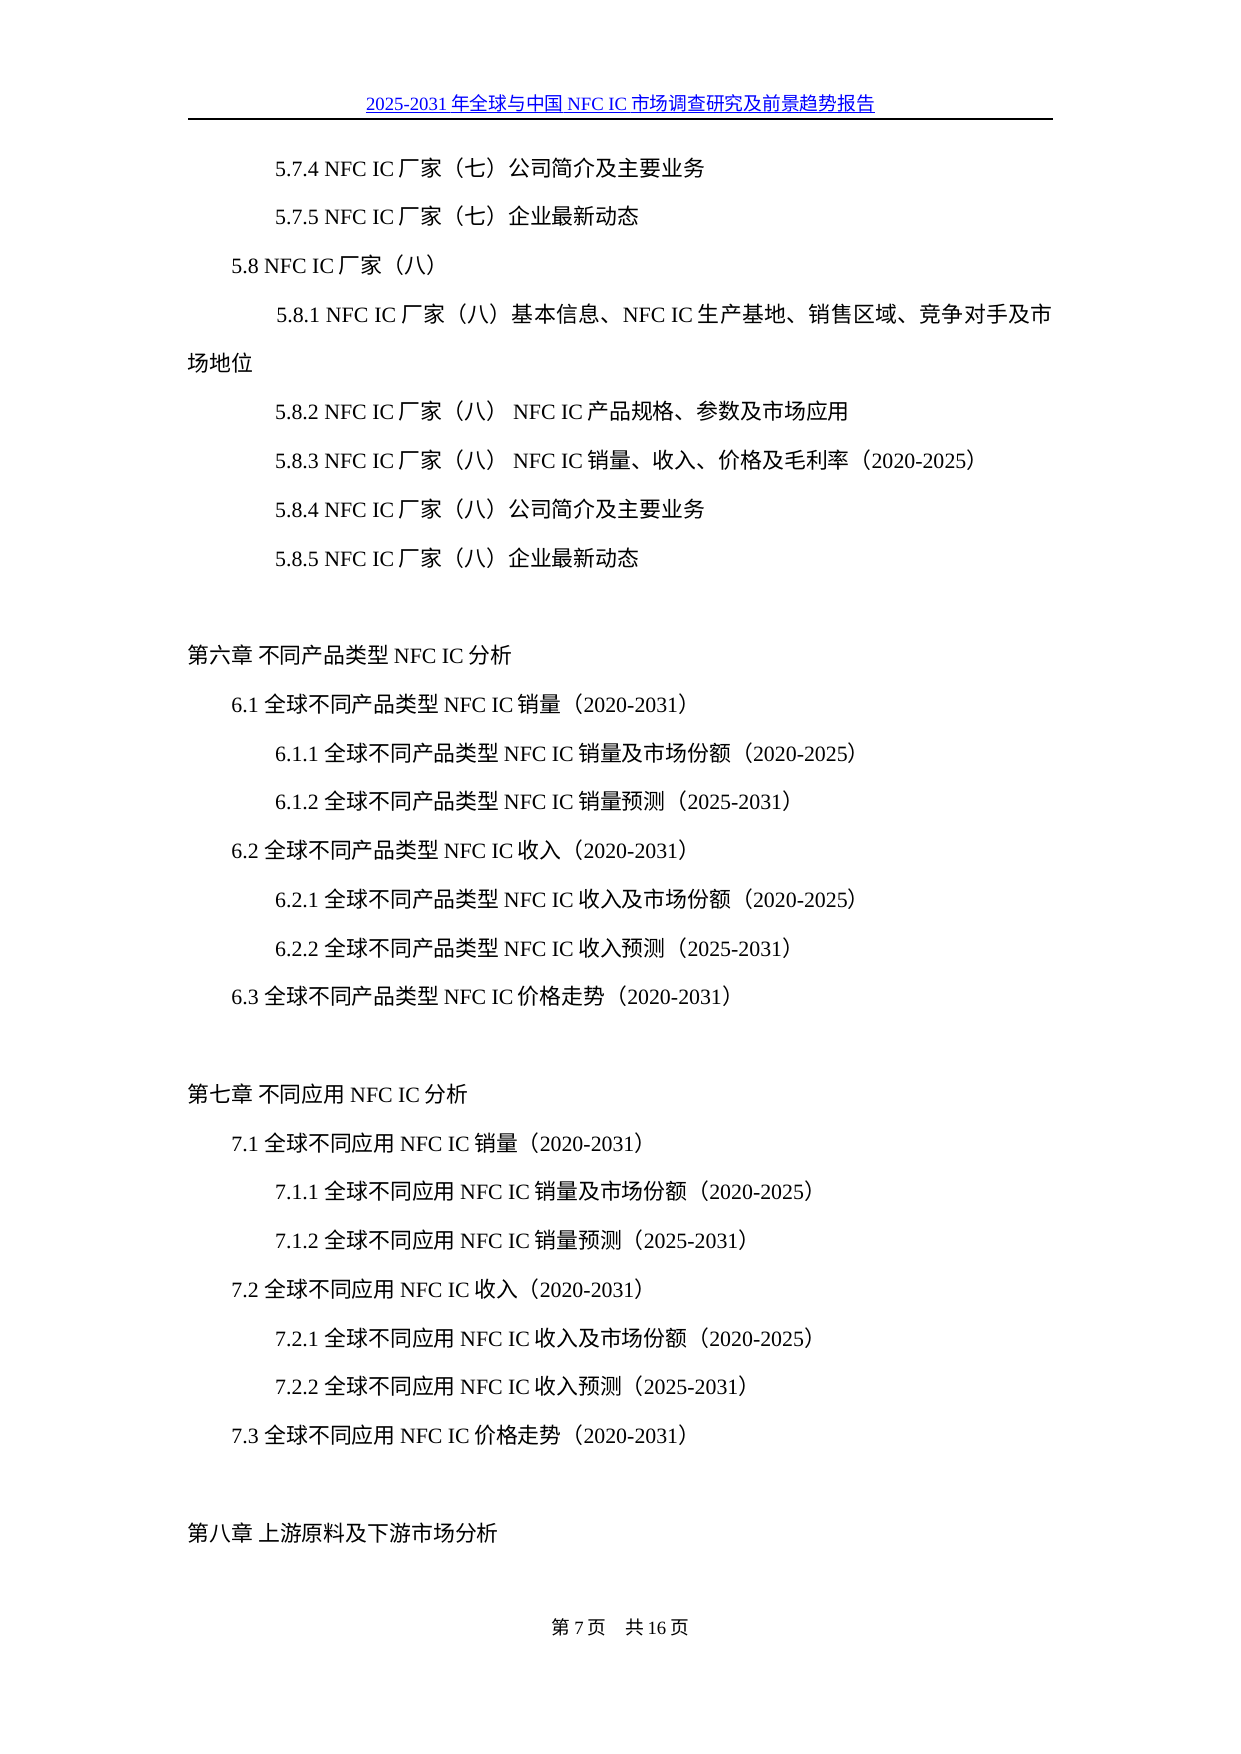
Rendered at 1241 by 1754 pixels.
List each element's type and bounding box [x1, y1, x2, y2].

text [187, 150, 1053, 1548]
